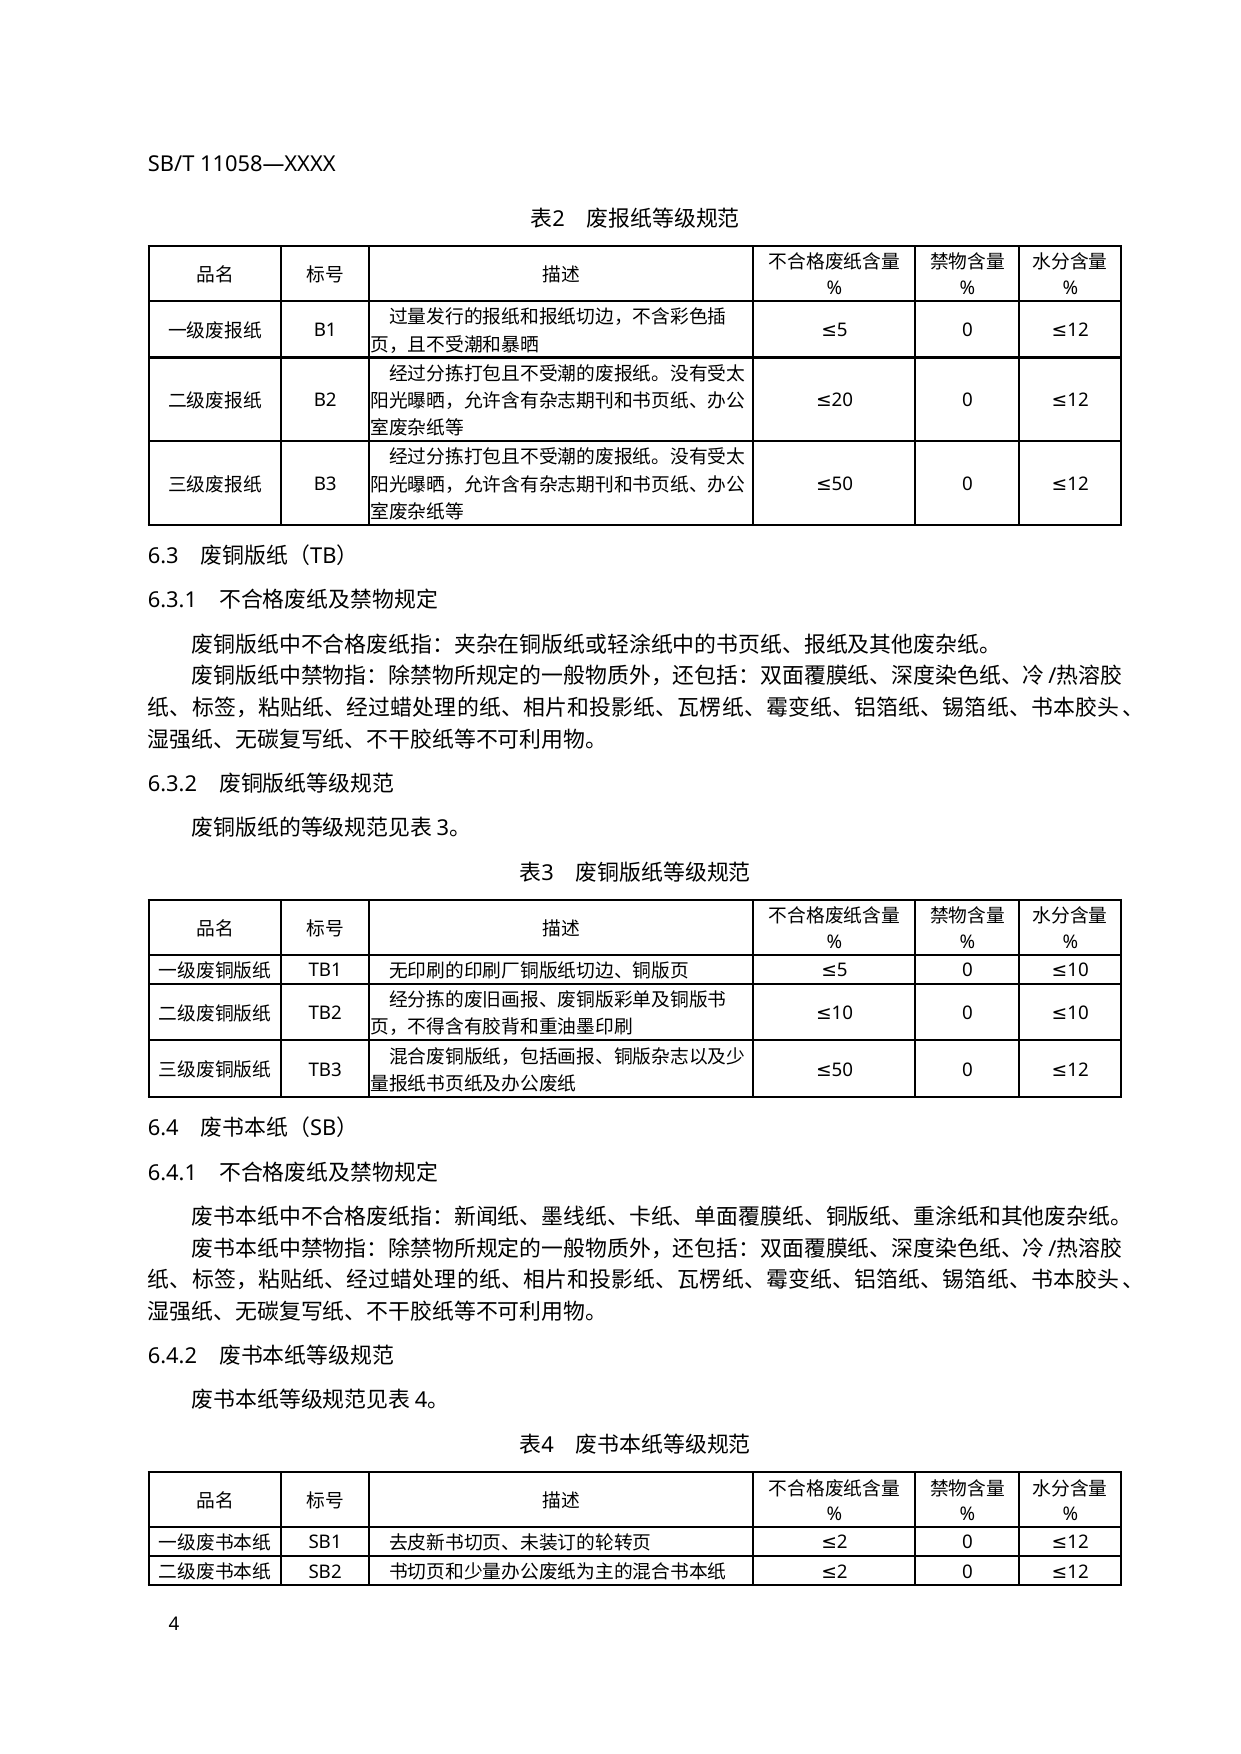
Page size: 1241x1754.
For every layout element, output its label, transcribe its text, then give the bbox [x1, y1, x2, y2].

table_cell B3 [282, 442, 368, 524]
text 废书本纸等级规范 [148, 1427, 1122, 1458]
table_cell ≤12 [1020, 1557, 1120, 1584]
table_cell 经过分拣打包且不受潮的废报纸。没有受太阳光曝晒，允许含有杂志期刊和书页纸、办公室废杂纸等 [370, 359, 752, 440]
text 废铜版纸（TB） [148, 538, 1122, 570]
table_cell SB2 [282, 1557, 368, 1584]
table_header 水分含量 % [1020, 1473, 1120, 1526]
table_cell ≤10 [1020, 985, 1120, 1039]
table_cell ≤20 [754, 359, 914, 440]
text 废书本纸（SB） [148, 1110, 1122, 1142]
table_cell 三级废铜版纸 [150, 1041, 280, 1096]
table_cell 0 [916, 1041, 1018, 1096]
table_header 标号 [282, 247, 368, 300]
table_cell 0 [916, 1557, 1018, 1584]
table_header 描述 [370, 1473, 752, 1526]
table_cell ≤10 [1020, 956, 1120, 983]
table_cell ≤5 [754, 302, 914, 356]
table_header 品名 [150, 1473, 280, 1526]
text 废铜版纸等级规范 [148, 766, 1122, 798]
table_cell ≤12 [1020, 1041, 1120, 1096]
table_cell B2 [282, 359, 368, 440]
table_cell 0 [916, 302, 1018, 356]
text 废铜版纸中禁物指：除禁物所规定的一般物质外，还包括：双面覆膜纸、深度染色纸、冷/热溶胶纸、标签，粘贴纸、经过蜡处理的纸、相片和投影纸、瓦楞纸、霉变纸、铝箔纸、锡箔纸、书本胶头、湿强纸、无碳复写纸、不干胶纸等不可利用物。 [148, 658, 1122, 753]
text 废书本纸等级规范 [148, 1338, 1122, 1370]
table_cell 三级废报纸 [150, 442, 280, 524]
table_cell ≤2 [754, 1528, 914, 1555]
table_header 水分含量 % [1020, 901, 1120, 954]
text 废铜版纸等级规范 [148, 854, 1122, 886]
table_cell 书切页和少量办公废纸为主的混合书本纸 [370, 1557, 752, 1584]
text 废书本纸中禁物指：除禁物所规定的一般物质外，还包括：双面覆膜纸、深度染色纸、冷/热溶胶纸、标签，粘贴纸、经过蜡处理的纸、相片和投影纸、瓦楞纸、霉变纸、铝箔纸、锡箔纸、书本胶头、湿强纸、无碳复写纸、不干胶纸等不可利用物。 [148, 1231, 1122, 1326]
table_header 品名 [150, 247, 280, 300]
table_cell 二级废书本纸 [150, 1557, 280, 1584]
table_cell 一级废书本纸 [150, 1528, 280, 1555]
table_header 禁物含量 % [916, 247, 1018, 300]
table_cell ≤12 [1020, 302, 1120, 356]
table_cell 去皮新书切页、未装订的轮转页 [370, 1528, 752, 1555]
table_header 不合格废纸含量 % [754, 901, 914, 954]
text 废铜版纸中不合格废纸指：夹杂在铜版纸或轻涂纸中的书页纸、报纸及其他废杂纸。 [148, 627, 1122, 658]
text 废书本纸等级规范见表4。 [148, 1382, 1122, 1414]
table_cell ≤12 [1020, 442, 1120, 524]
table_cell 0 [916, 985, 1018, 1039]
table_cell 0 [916, 442, 1018, 524]
text 不合格废纸及禁物规定 [148, 582, 1122, 614]
table_cell B1 [282, 302, 368, 356]
table_cell ≤2 [754, 1557, 914, 1584]
table_cell 一级废铜版纸 [150, 956, 280, 983]
table_header 水分含量 % [1020, 247, 1120, 300]
table_cell 二级废报纸 [150, 359, 280, 440]
text 废书本纸中不合格废纸指：新闻纸、墨线纸、卡纸、单面覆膜纸、铜版纸、重涂纸和其他废杂纸。 [148, 1199, 1122, 1231]
table_cell 混合废铜版纸，包括画报、铜版杂志以及少量报纸书页纸及办公废纸 [370, 1041, 752, 1096]
table_header 描述 [370, 247, 752, 300]
table_cell 一级废报纸 [150, 302, 280, 356]
table_header 禁物含量 % [916, 1473, 1018, 1526]
table_cell TB2 [282, 985, 368, 1039]
table_cell 经过分拣打包且不受潮的废报纸。没有受太阳光曝晒，允许含有杂志期刊和书页纸、办公室废杂纸等 [370, 442, 752, 524]
table_cell 经分拣的废旧画报、废铜版彩单及铜版书页，不得含有胶背和重油墨印刷 [370, 985, 752, 1039]
table_header 不合格废纸含量 % [754, 247, 914, 300]
table_cell 0 [916, 956, 1018, 983]
table_cell ≤10 [754, 985, 914, 1039]
table_header 标号 [282, 901, 368, 954]
table_cell ≤12 [1020, 359, 1120, 440]
table_cell 二级废铜版纸 [150, 985, 280, 1039]
table_cell ≤5 [754, 956, 914, 983]
table_cell TB3 [282, 1041, 368, 1096]
table_cell 0 [916, 359, 1018, 440]
table_cell 0 [916, 1528, 1018, 1555]
text 不合格废纸及禁物规定 [148, 1155, 1122, 1186]
table_cell ≤50 [754, 442, 914, 524]
table_header 不合格废纸含量 % [754, 1473, 914, 1526]
table_cell ≤50 [754, 1041, 914, 1096]
table_cell 过量发行的报纸和报纸切边，不含彩色插页，且不受潮和暴晒 [370, 302, 752, 356]
text 废铜版纸的等级规范见表3。 [148, 810, 1122, 842]
table_cell ≤12 [1020, 1528, 1120, 1555]
table_cell TB1 [282, 956, 368, 983]
table_header 品名 [150, 901, 280, 954]
table_cell SB1 [282, 1528, 368, 1555]
text 废报纸等级规范 [148, 201, 1122, 233]
table_header 标号 [282, 1473, 368, 1526]
table_cell 无印刷的印刷厂铜版纸切边、铜版页 [370, 956, 752, 983]
table_header 禁物含量 % [916, 901, 1018, 954]
table_header 描述 [370, 901, 752, 954]
